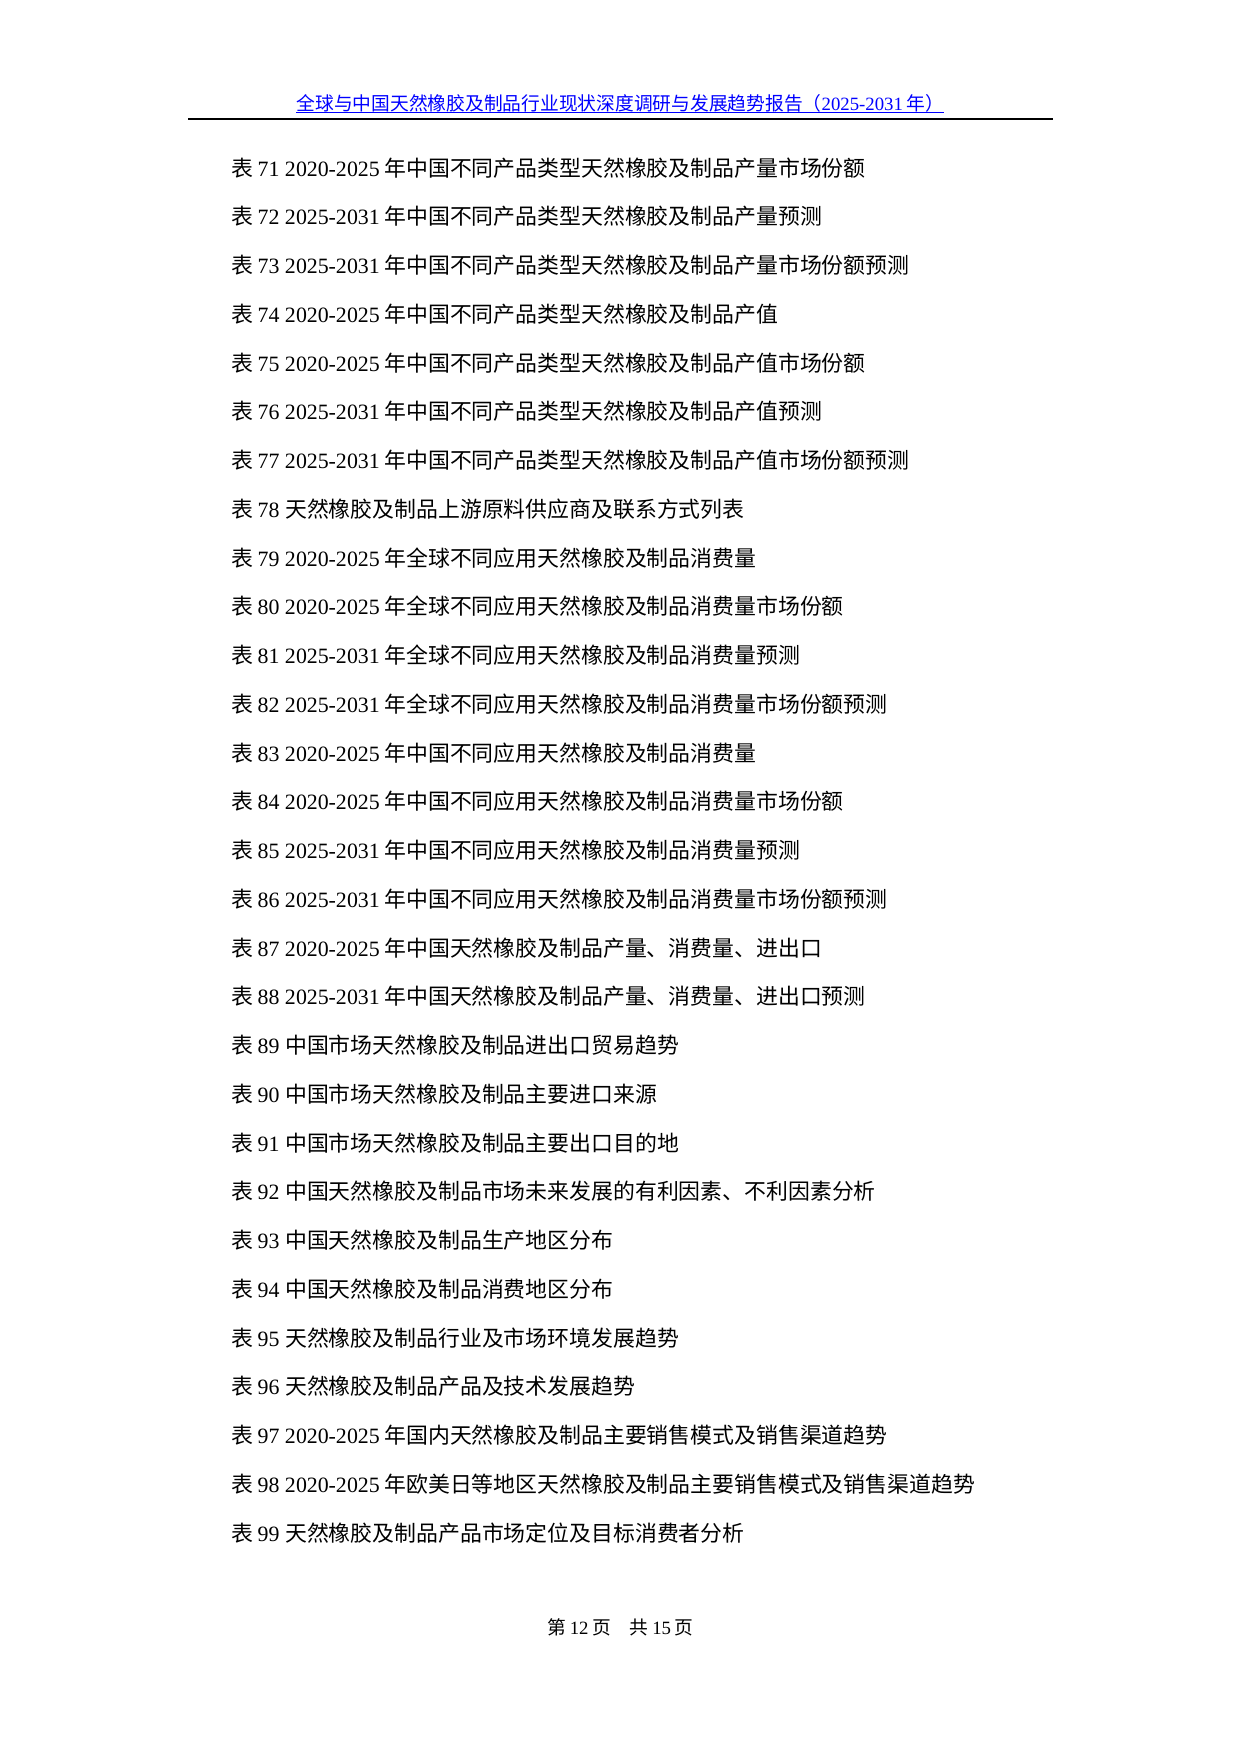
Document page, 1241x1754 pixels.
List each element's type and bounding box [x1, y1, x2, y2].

text [187, 150, 1053, 1548]
